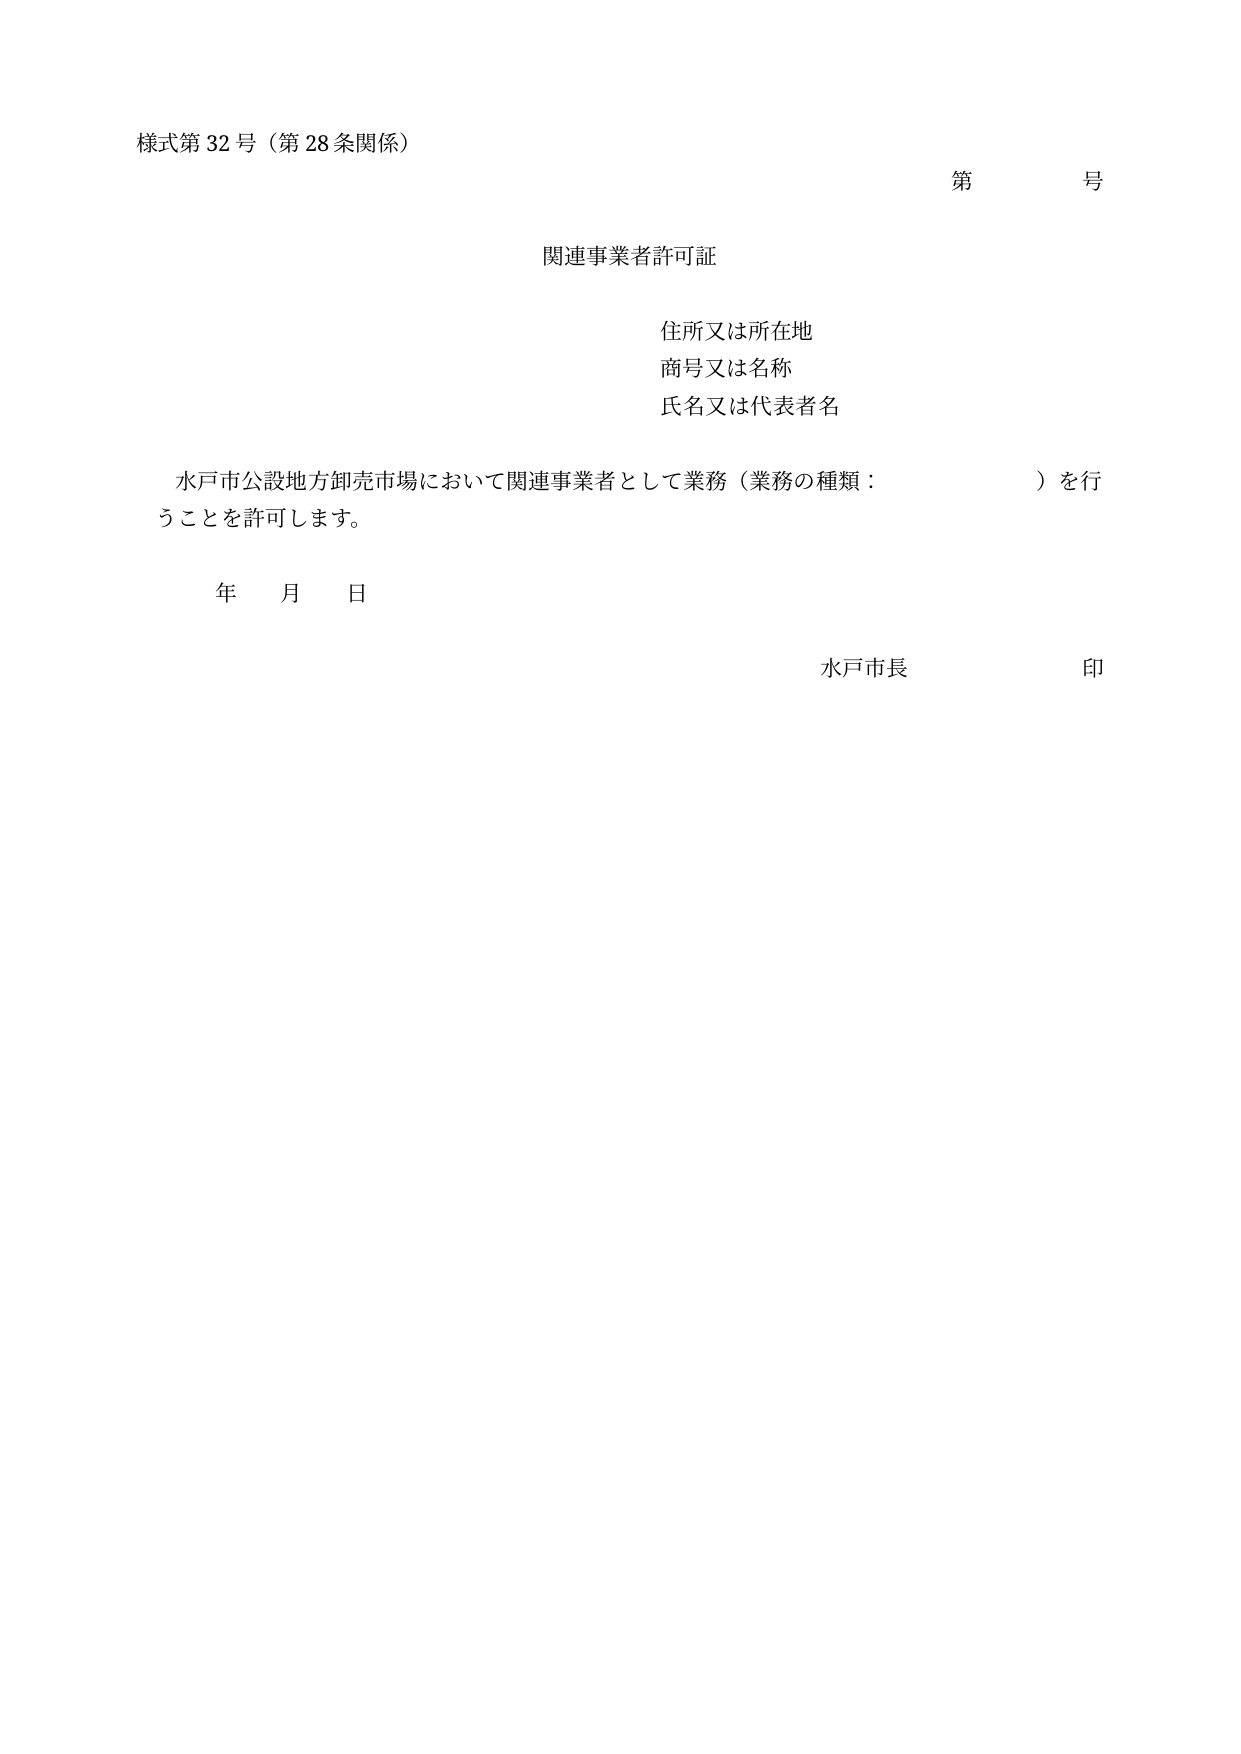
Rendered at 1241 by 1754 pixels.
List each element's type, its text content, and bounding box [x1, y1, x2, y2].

text 水戸市公設地方卸売市場において関連事業者として業務（業務の種類： ）を行うことを許可します。 [156, 461, 1104, 536]
text 住所又は所在地 [136, 311, 1104, 348]
text 氏名又は代表者名 [136, 386, 1104, 423]
text 年 月 日 [136, 573, 1025, 611]
text 水戸市長 印 [158, 648, 1104, 686]
text 商号又は名称 [136, 348, 1104, 386]
text 第 号 [158, 161, 1104, 198]
text 様式第32号（第28条関係） [136, 123, 1104, 161]
text 関連事業者許可証 [136, 236, 1104, 273]
